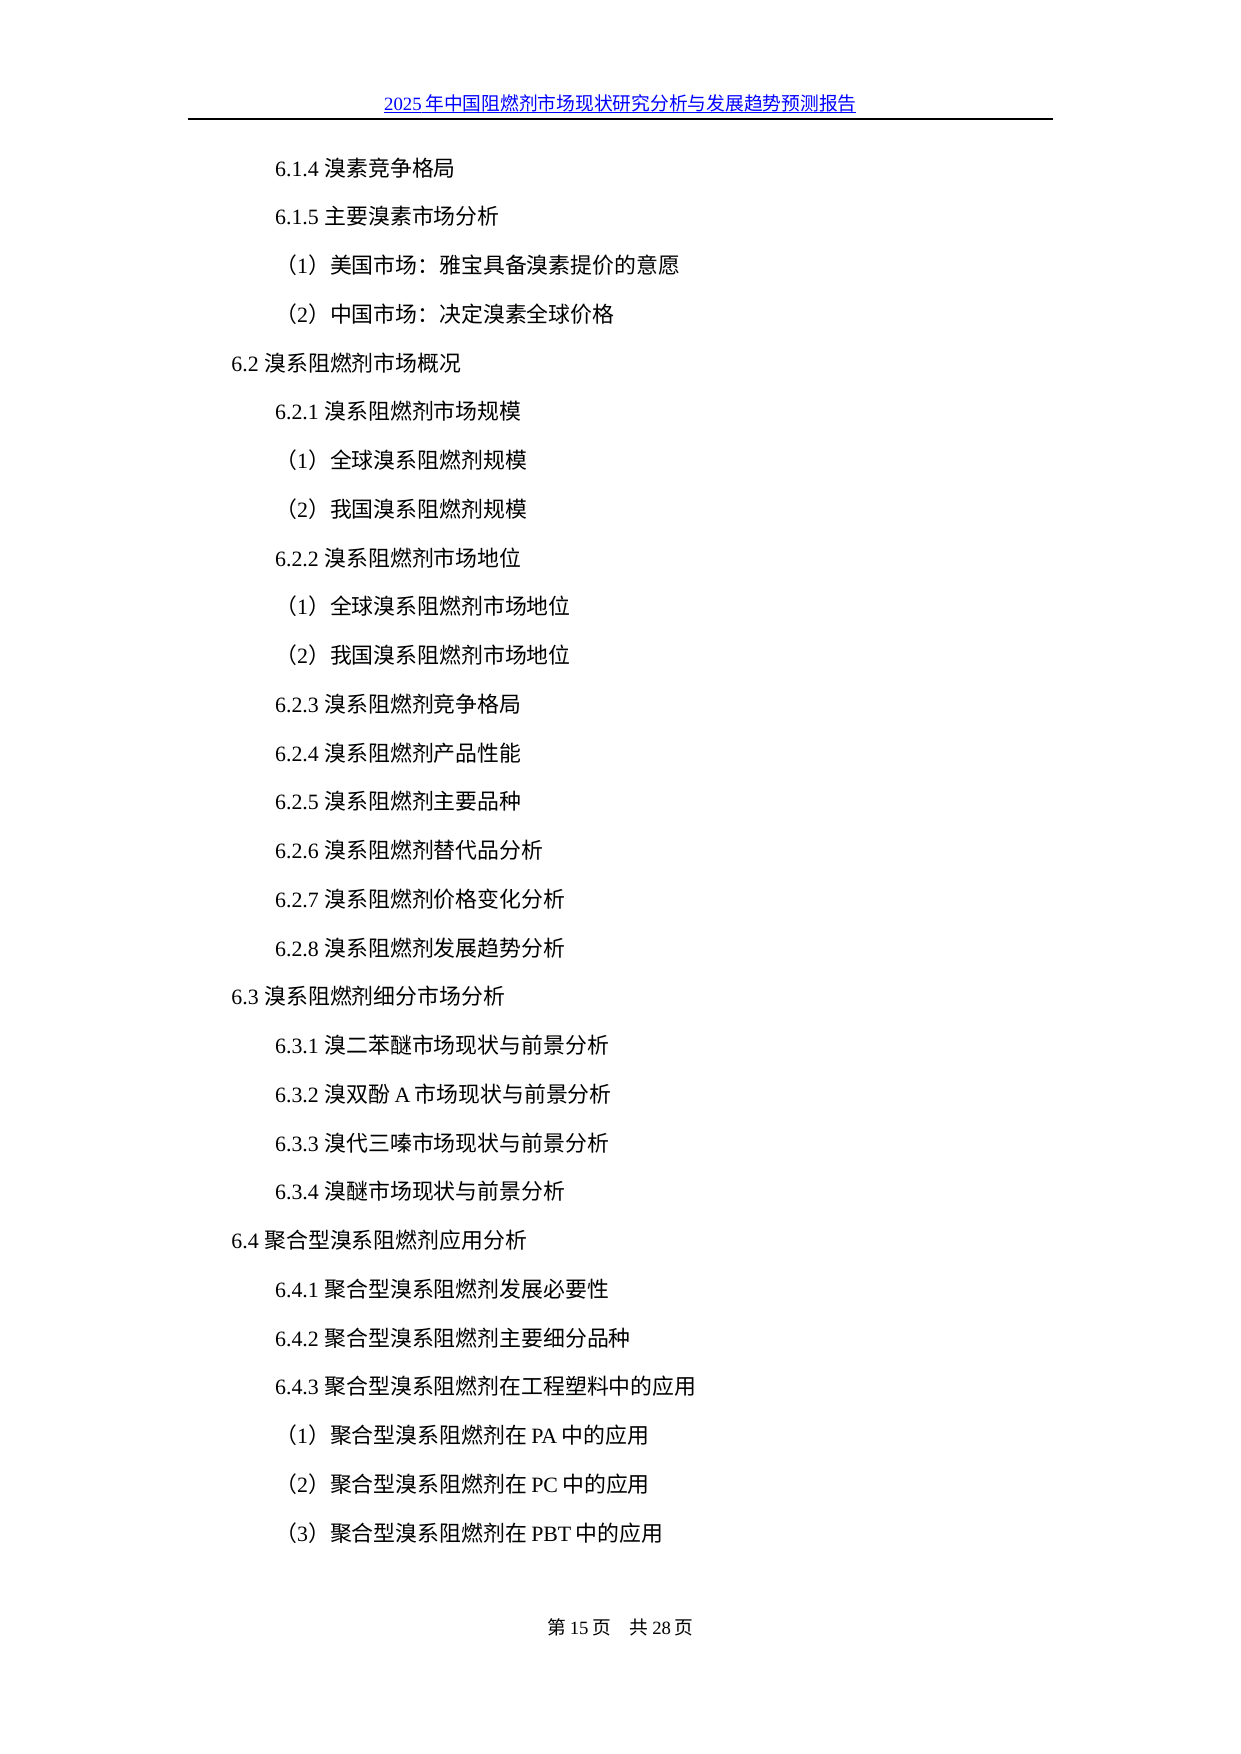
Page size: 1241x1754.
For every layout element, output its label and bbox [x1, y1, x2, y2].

text [187, 150, 1053, 1548]
